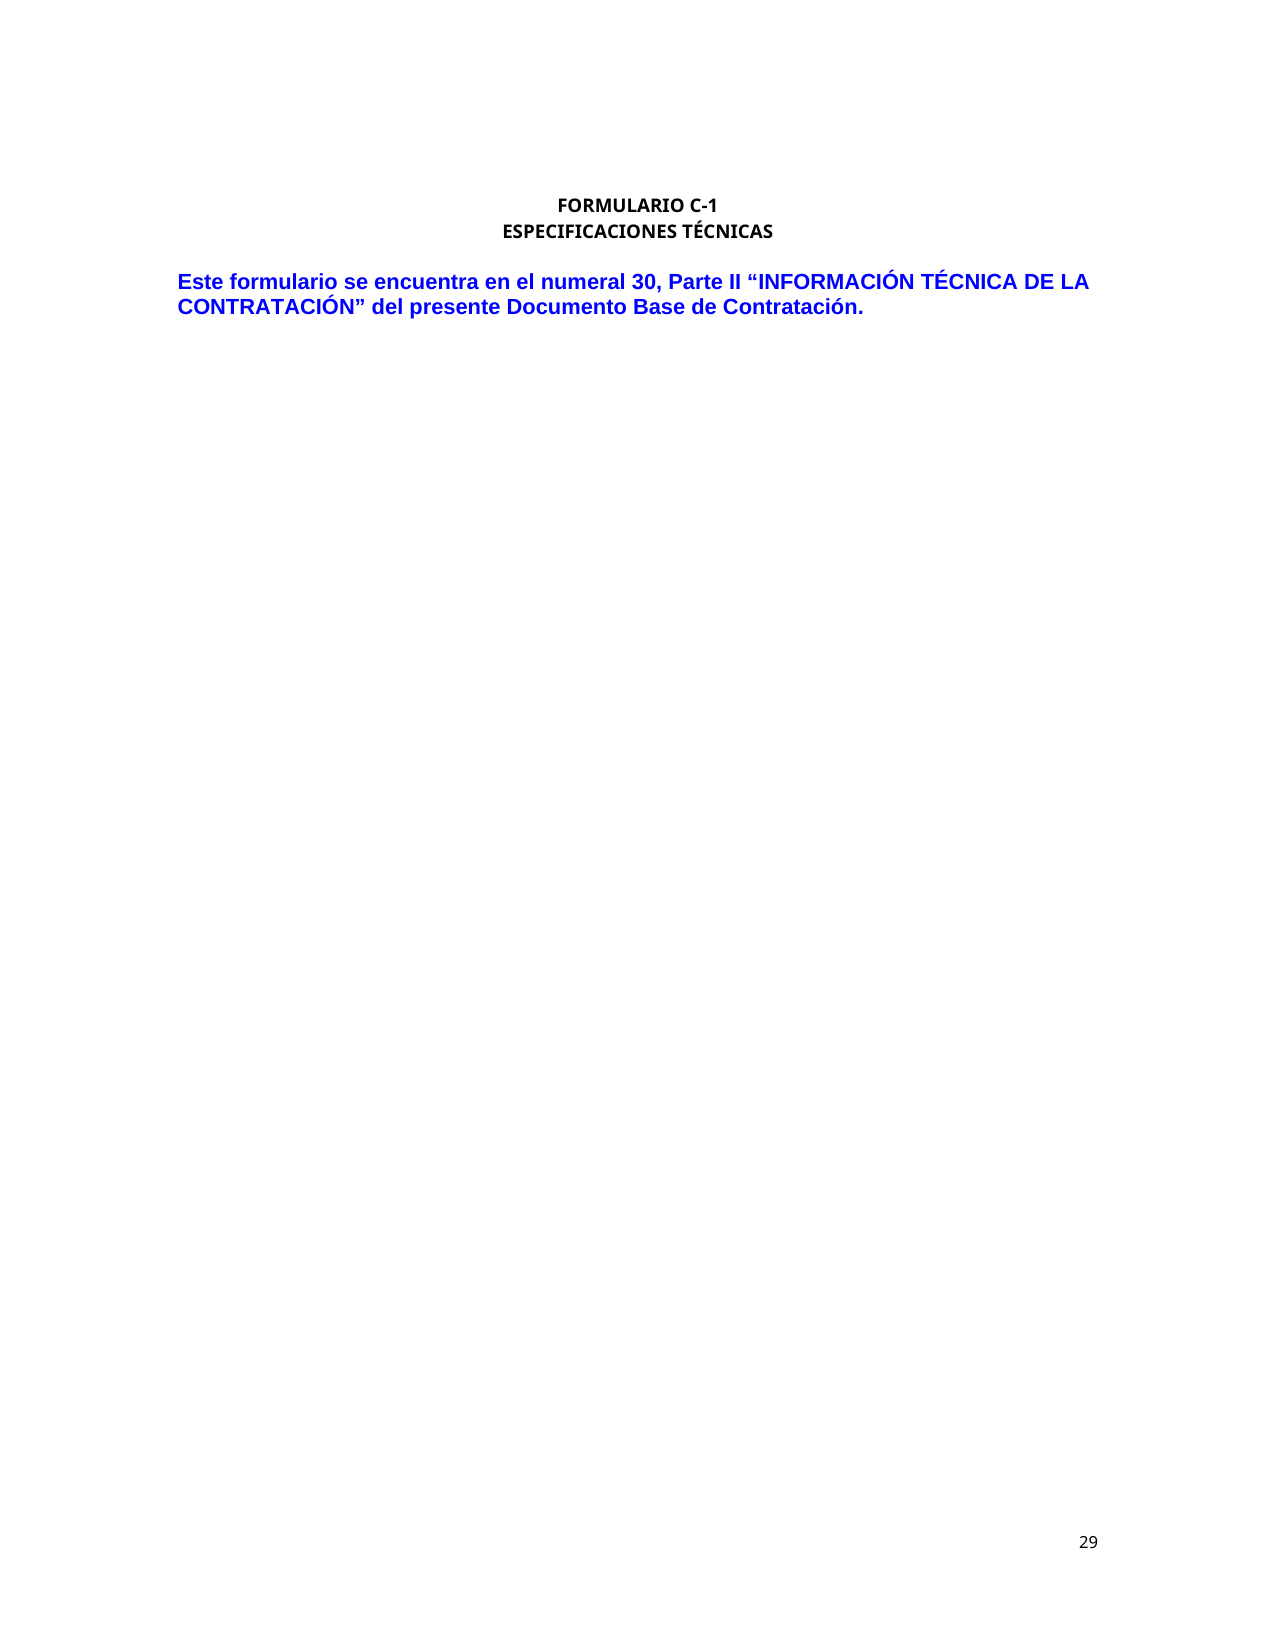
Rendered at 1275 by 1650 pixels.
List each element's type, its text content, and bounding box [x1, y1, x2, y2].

text FORMULARIO C-1 [177, 192, 1098, 218]
text Este formulario se encuentra en el numeral 30, Parte II “INFORMACIÓN TÉCNICA DE LA CONTRATACIÓN” del presente Documento Base de Contratación. [177, 269, 1098, 319]
text ESPECIFICACIONES TÉCNICAS [177, 218, 1098, 243]
